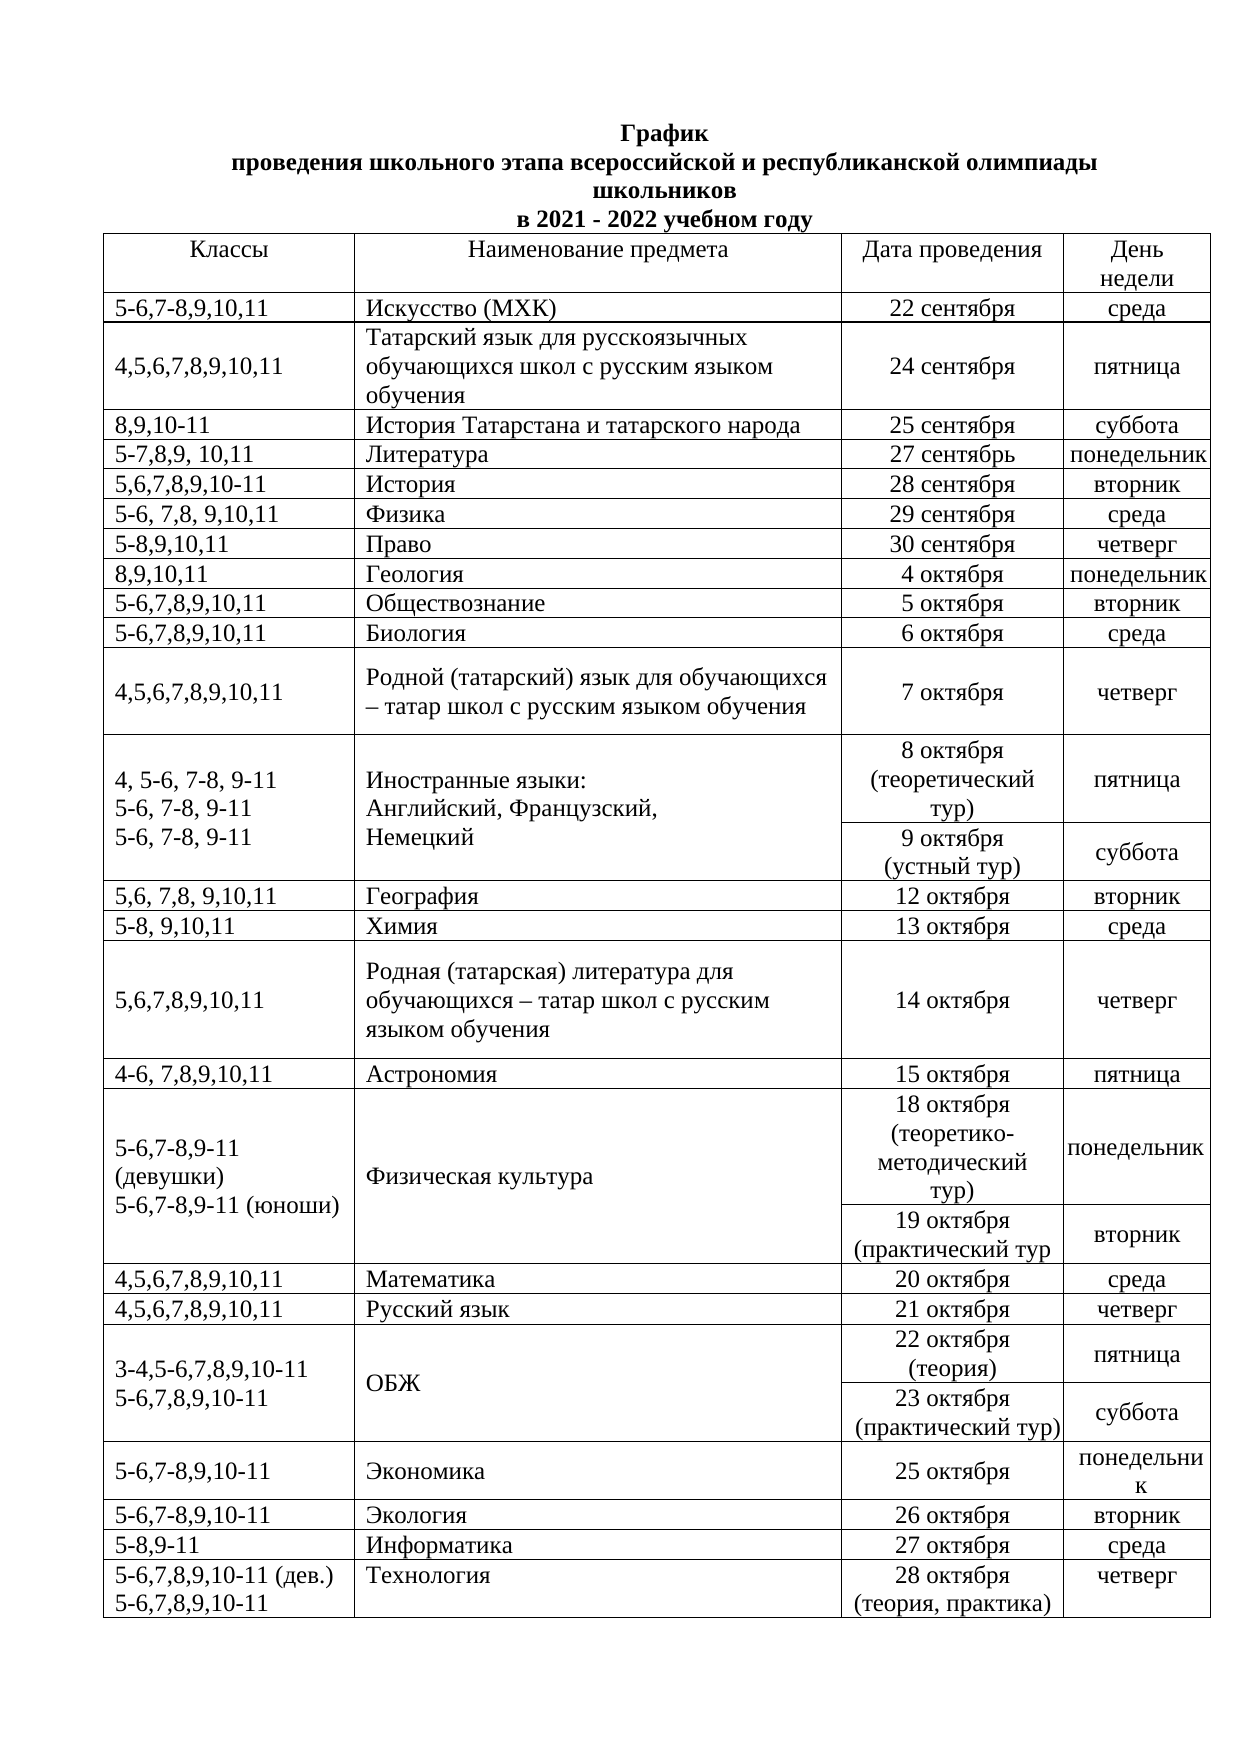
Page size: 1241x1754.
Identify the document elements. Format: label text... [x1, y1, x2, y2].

table_cell четверг [1064, 1560, 1210, 1617]
table_cell понедельник [1064, 440, 1210, 468]
table_cell 4,5,6,7,8,9,10,11 [104, 648, 354, 734]
table_cell 5-6,7,8,9,10,11 [104, 618, 354, 647]
table_cell История [355, 469, 841, 498]
table_cell среда [1064, 1264, 1210, 1292]
table_cell Родной (татарский) язык для обучающихся – татар школ с русским языком обучения [355, 648, 841, 734]
table_cell Русский язык [355, 1294, 841, 1323]
table_cell 28 октября (теория, практика) [842, 1560, 1063, 1617]
table_cell вторник [1064, 1205, 1210, 1263]
table_header День недели [1064, 234, 1210, 292]
table_cell 27 октября [842, 1530, 1063, 1559]
table_cell четверг [1064, 529, 1210, 558]
table_cell 23 октября (практический тур) [842, 1383, 1063, 1441]
table_cell 5-6,7,8,9,10,11 [104, 589, 354, 617]
table_cell Технология [355, 1560, 841, 1617]
table_header Дата проведения [842, 234, 1063, 292]
table_cell 5-6,7-8,9-11 (девушки) 5-6,7-8,9-11 (юноши) [104, 1089, 354, 1263]
table_cell Иностранные языки: Английский, Французский, Немецкий [355, 735, 841, 880]
table_cell 8,9,10-11 [104, 410, 354, 438]
table_cell пятница [1064, 1325, 1210, 1382]
table_cell Биология [355, 618, 841, 647]
table_cell 5,6,7,8,9,10-11 [104, 469, 354, 498]
table_cell 14 октября [842, 941, 1063, 1058]
table_cell пятница [1064, 1059, 1210, 1088]
table_cell среда [1064, 911, 1210, 940]
table_cell 4,5,6,7,8,9,10,11 [104, 1264, 354, 1292]
text в 2021 - 2022 учебном году [177, 204, 1152, 233]
table_cell 15 октября [842, 1059, 1063, 1088]
table_cell Татарский язык для русскоязычных обучающихся школ с русским языком обучения [355, 323, 841, 409]
text График [177, 118, 1152, 147]
table_cell пятница [1064, 323, 1210, 409]
table_cell 18 октября (теоретико-методический тур) [842, 1089, 1063, 1204]
text проведения школьного этапа всероссийской и республиканской олимпиады школьников [177, 147, 1152, 204]
table_cell 20 октября [842, 1264, 1063, 1292]
table_cell 4-6, 7,8,9,10,11 [104, 1059, 354, 1088]
table_cell Искусство (МХК) [355, 293, 841, 321]
table_cell среда [1064, 618, 1210, 647]
table_cell 5,6, 7,8, 9,10,11 [104, 881, 354, 910]
table_cell вторник [1064, 469, 1210, 498]
table_cell понедельник [1064, 1442, 1210, 1499]
table_cell вторник [1064, 589, 1210, 617]
table_cell Астрономия [355, 1059, 841, 1088]
table_cell 5-8,9,10,11 [104, 529, 354, 558]
table_cell 26 октября [842, 1500, 1063, 1529]
table_cell четверг [1064, 941, 1210, 1058]
table_cell пятница [1064, 735, 1210, 822]
table_cell Математика [355, 1264, 841, 1292]
table_cell 19 октября (практический тур [842, 1205, 1063, 1263]
table_cell История Татарстана и татарского народа [355, 410, 841, 438]
table_cell Право [355, 529, 841, 558]
table_cell Геология [355, 559, 841, 587]
table_cell Химия [355, 911, 841, 940]
table_cell 5-8,9-11 [104, 1530, 354, 1559]
table_cell Экономика [355, 1442, 841, 1499]
table_cell 25 сентября [842, 410, 1063, 438]
table_cell 5 октября [842, 589, 1063, 617]
table_cell 5-6, 7,8, 9,10,11 [104, 499, 354, 528]
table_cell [104, 1560, 354, 1617]
table_cell вторник [1064, 1500, 1210, 1529]
table_cell понедельник [1064, 559, 1210, 587]
table_cell четверг [1064, 648, 1210, 734]
table_header Классы [104, 234, 354, 292]
table_cell 5-8, 9,10,11 [104, 911, 354, 940]
table_cell 9 октября (устный тур) [842, 823, 1063, 880]
table_cell четверг [1064, 1294, 1210, 1323]
table_cell 21 октября [842, 1294, 1063, 1323]
table_cell 5-6,7-8,9,10-11 [104, 1442, 354, 1499]
table_cell 5-6,7-8,9,10,11 [104, 293, 354, 321]
table_cell среда [1064, 1530, 1210, 1559]
table_cell 4,5,6,7,8,9,10,11 [104, 323, 354, 409]
table_cell Информатика [355, 1530, 841, 1559]
table_cell 24 сентября [842, 323, 1063, 409]
table_cell 4 октября [842, 559, 1063, 587]
table_cell 25 октября [842, 1442, 1063, 1499]
table_cell 22 сентября [842, 293, 1063, 321]
table_cell 3-4,5-6,7,8,9,10-11 5-6,7,8,9,10-11 [104, 1325, 354, 1441]
table_cell Физическая культура [355, 1089, 841, 1263]
table_cell Обществознание [355, 589, 841, 617]
table_cell 29 сентября [842, 499, 1063, 528]
table_cell 28 сентября [842, 469, 1063, 498]
table_cell 6 октября [842, 618, 1063, 647]
table_cell среда [1064, 293, 1210, 321]
table_cell суббота [1064, 823, 1210, 880]
table_cell 12 октября [842, 881, 1063, 910]
table_cell 30 сентября [842, 529, 1063, 558]
table_cell ОБЖ [355, 1325, 841, 1441]
table_cell понедельник [1064, 1089, 1210, 1204]
table_cell среда [1064, 499, 1210, 528]
table_cell 5-7,8,9, 10,11 [104, 440, 354, 468]
table_cell География [355, 881, 841, 910]
table_cell Экология [355, 1500, 841, 1529]
table_cell 13 октября [842, 911, 1063, 940]
table_cell Физика [355, 499, 841, 528]
table_cell 5-6,7-8,9,10-11 [104, 1500, 354, 1529]
table_cell 8 октября (теоретический тур) [842, 735, 1063, 822]
table_cell суббота [1064, 1383, 1210, 1441]
table_cell 7 октября [842, 648, 1063, 734]
table_cell суббота [1064, 410, 1210, 438]
table_header Наименование предмета [355, 234, 841, 292]
table_cell 4, 5-6, 7-8, 9-11 5-6, 7-8, 9-11 5-6, 7-8, 9-11 [104, 735, 354, 880]
table_cell 4,5,6,7,8,9,10,11 [104, 1294, 354, 1323]
table_cell вторник [1064, 881, 1210, 910]
table_cell Литература [355, 440, 841, 468]
table_cell Родная (татарская) литература для обучающихся – татар школ с русским языком обучения [355, 941, 841, 1058]
table_cell 8,9,10,11 [104, 559, 354, 587]
table_cell 22 октября (теория) [842, 1325, 1063, 1382]
table_cell 5,6,7,8,9,10,11 [104, 941, 354, 1058]
table_cell 27 сентябрь [842, 440, 1063, 468]
